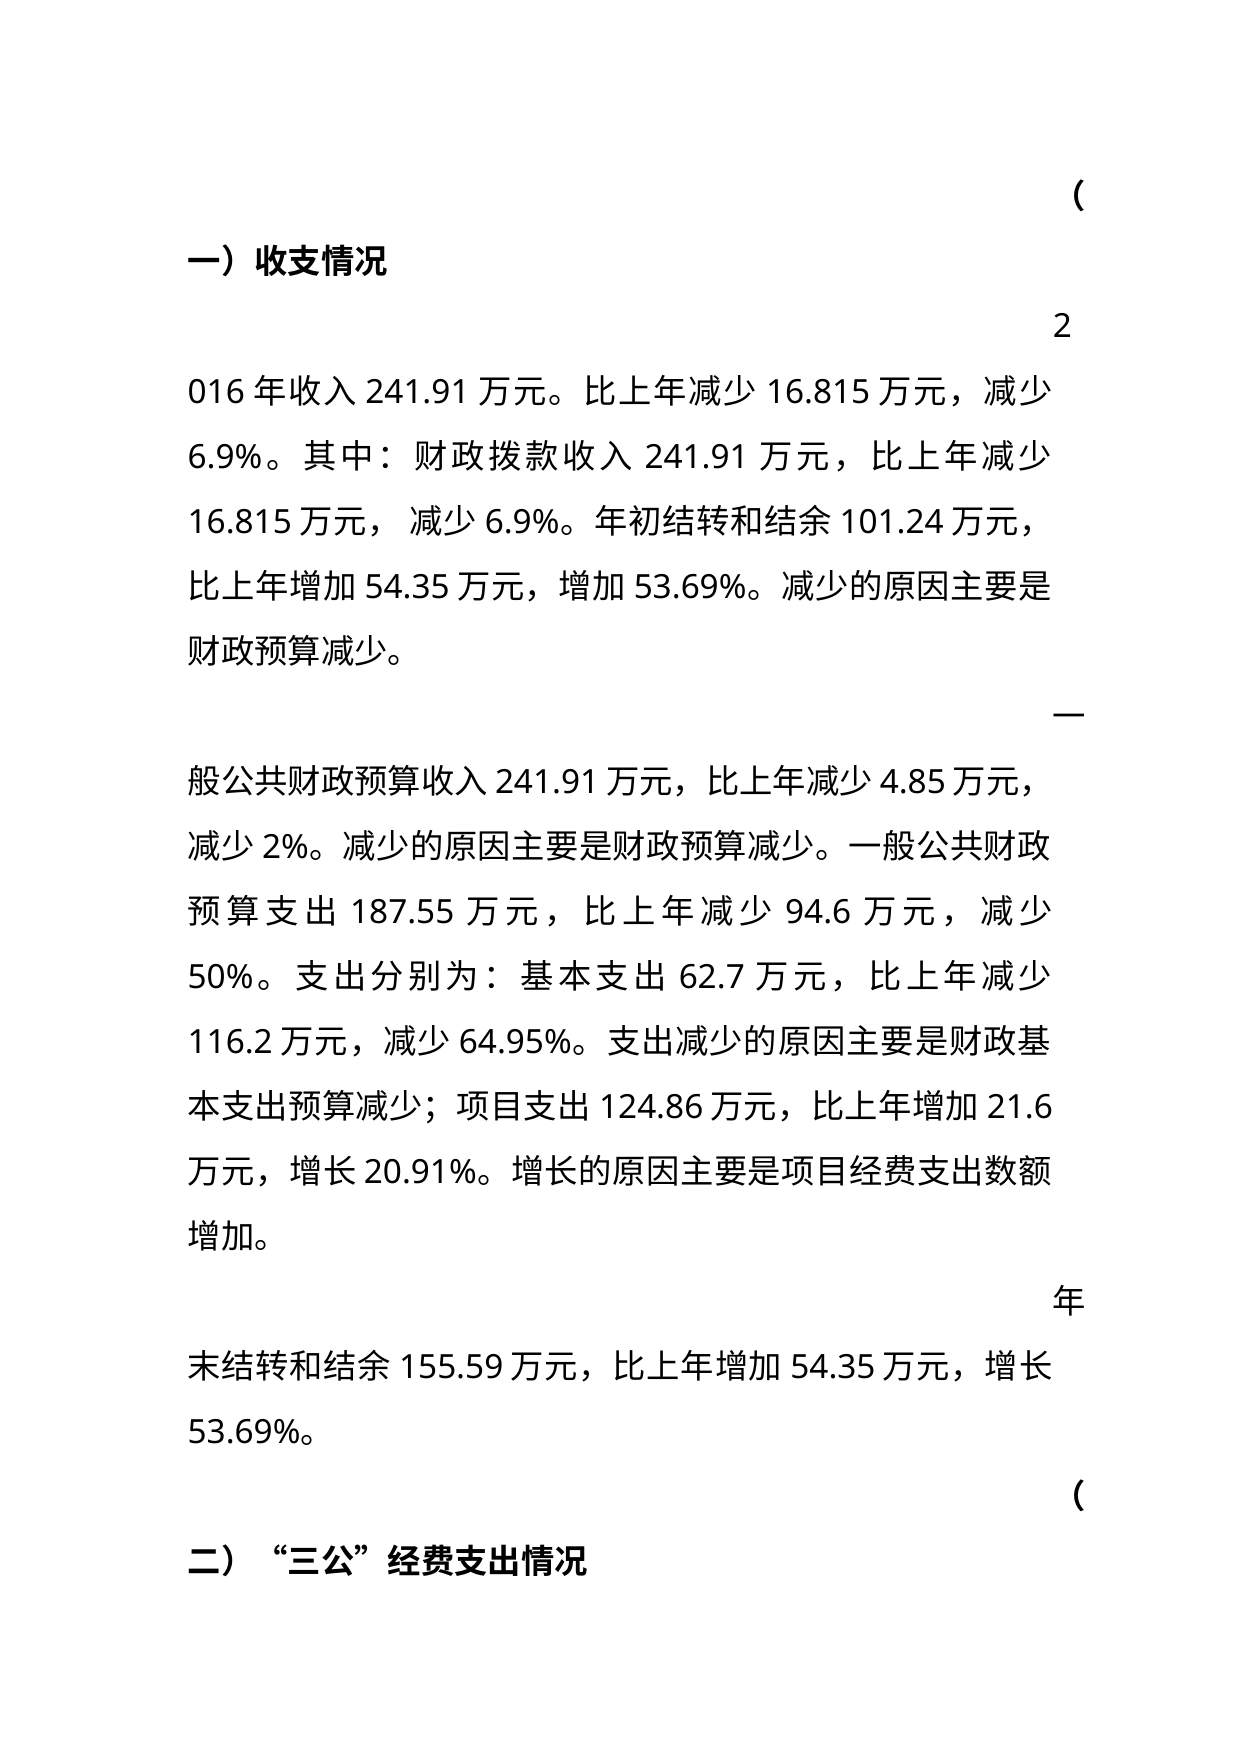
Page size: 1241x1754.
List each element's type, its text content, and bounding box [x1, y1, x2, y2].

text 2016年收入241.91万元。比上年减少16.815万元，减少6.9%。其中：财政拨款收入241.91万元，比上年减少16.815万元， 减少6.9%。年初结转和结余101.24万元，比上年增加54.35万元，增加53.69%。减少的原因主要是财政预算减少。 [187, 292, 1053, 682]
text （一）收支情况 [187, 162, 1053, 292]
text 一般公共财政预算收入241.91万元，比上年减少4.85万元，减少2%。减少的原因主要是财政预算减少。一般公共财政预算支出187.55万元，比上年减少94.6万元，减少50%。支出分别为：基本支出62.7万元，比上年减少116.2万元，减少64.95%。支出减少的原因主要是财政基本支出预算减少；项目支出124.86万元，比上年增加21.6万元，增长20.91%。增长的原因主要是项目经费支出数额增加。 [187, 682, 1053, 1267]
text （二）“三公”经费支出情况 [187, 1462, 1053, 1592]
text 年末结转和结余155.59万元，比上年增加54.35万元，增长53.69%。 [187, 1267, 1053, 1462]
